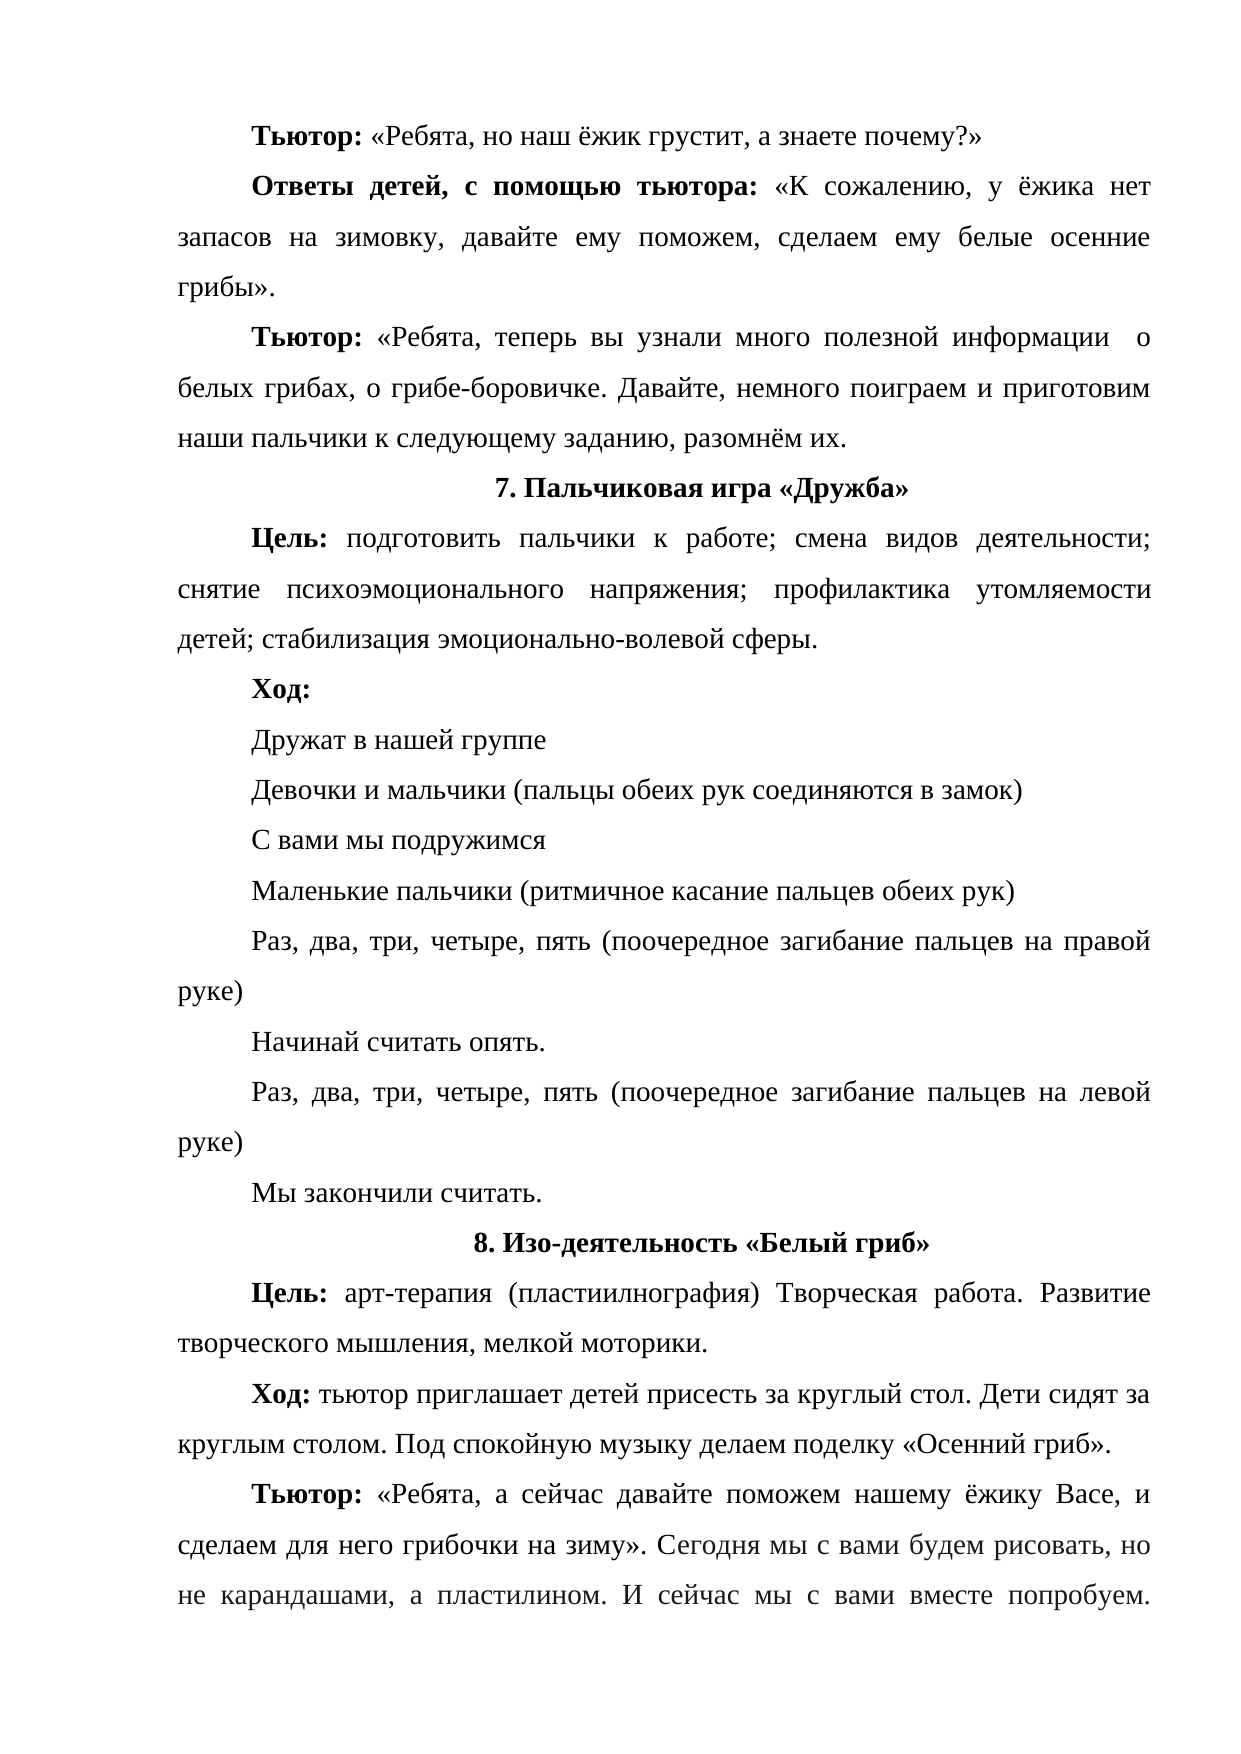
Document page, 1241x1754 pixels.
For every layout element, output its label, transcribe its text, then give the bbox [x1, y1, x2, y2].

text Ход: тьютор приглашает детей присесть за круглый стол. Дети сидят за круглым столом. Под спокойную музыку делаем поделку «Осенний гриб». [177, 1376, 1152, 1460]
text Начинай считать опять. [177, 1024, 1152, 1057]
text Раз, два, три, четыре, пять (поочередное загибание пальцев на левой руке) [177, 1074, 1152, 1158]
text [177, 1477, 1152, 1611]
text 8. Изо-деятельность «Белый гриб» [252, 1225, 1152, 1258]
text Дружат в нашей группе [177, 722, 1152, 755]
text Маленькие пальчики (ритмичное касание пальцев обеих рук) [177, 873, 1152, 906]
text С вами мы подружимся [177, 822, 1152, 856]
text Цель: арт-терапия (пластиилнография) Творческая работа. Развитие творческого мышления, мелкой моторики. [177, 1275, 1152, 1359]
text 7. Пальчиковая игра «Дружба» [252, 470, 1152, 504]
text Девочки и мальчики (пальцы обеих рук соединяются в замок) [177, 772, 1152, 806]
text Тьютор: «Ребята, но наш ёжик грустит, а знаете почему?» [177, 118, 1152, 152]
text Ход: [177, 672, 1152, 705]
text Тьютор: «Ребята, теперь вы узнали много полезной информации о белых грибах, о грибе-боровичке. Давайте, немного поиграем и приготовим наши пальчики к следующему заданию, разомнём их. [177, 319, 1152, 453]
text Раз, два, три, четыре, пять (поочередное загибание пальцев на правой руке) [177, 923, 1152, 1007]
text Мы закончили считать. [177, 1175, 1152, 1208]
text Ответы детей, с помощью тьютора: «К сожалению, у ёжика нет запасов на зимовку, давайте ему поможем, сделаем ему белые осенние грибы». [177, 168, 1152, 303]
text Цель: подготовить пальчики к работе; смена видов деятельности; снятие психоэмоционального напряжения; профилактика утомляемости детей; стабилизация эмоционально-волевой сферы. [177, 521, 1152, 655]
